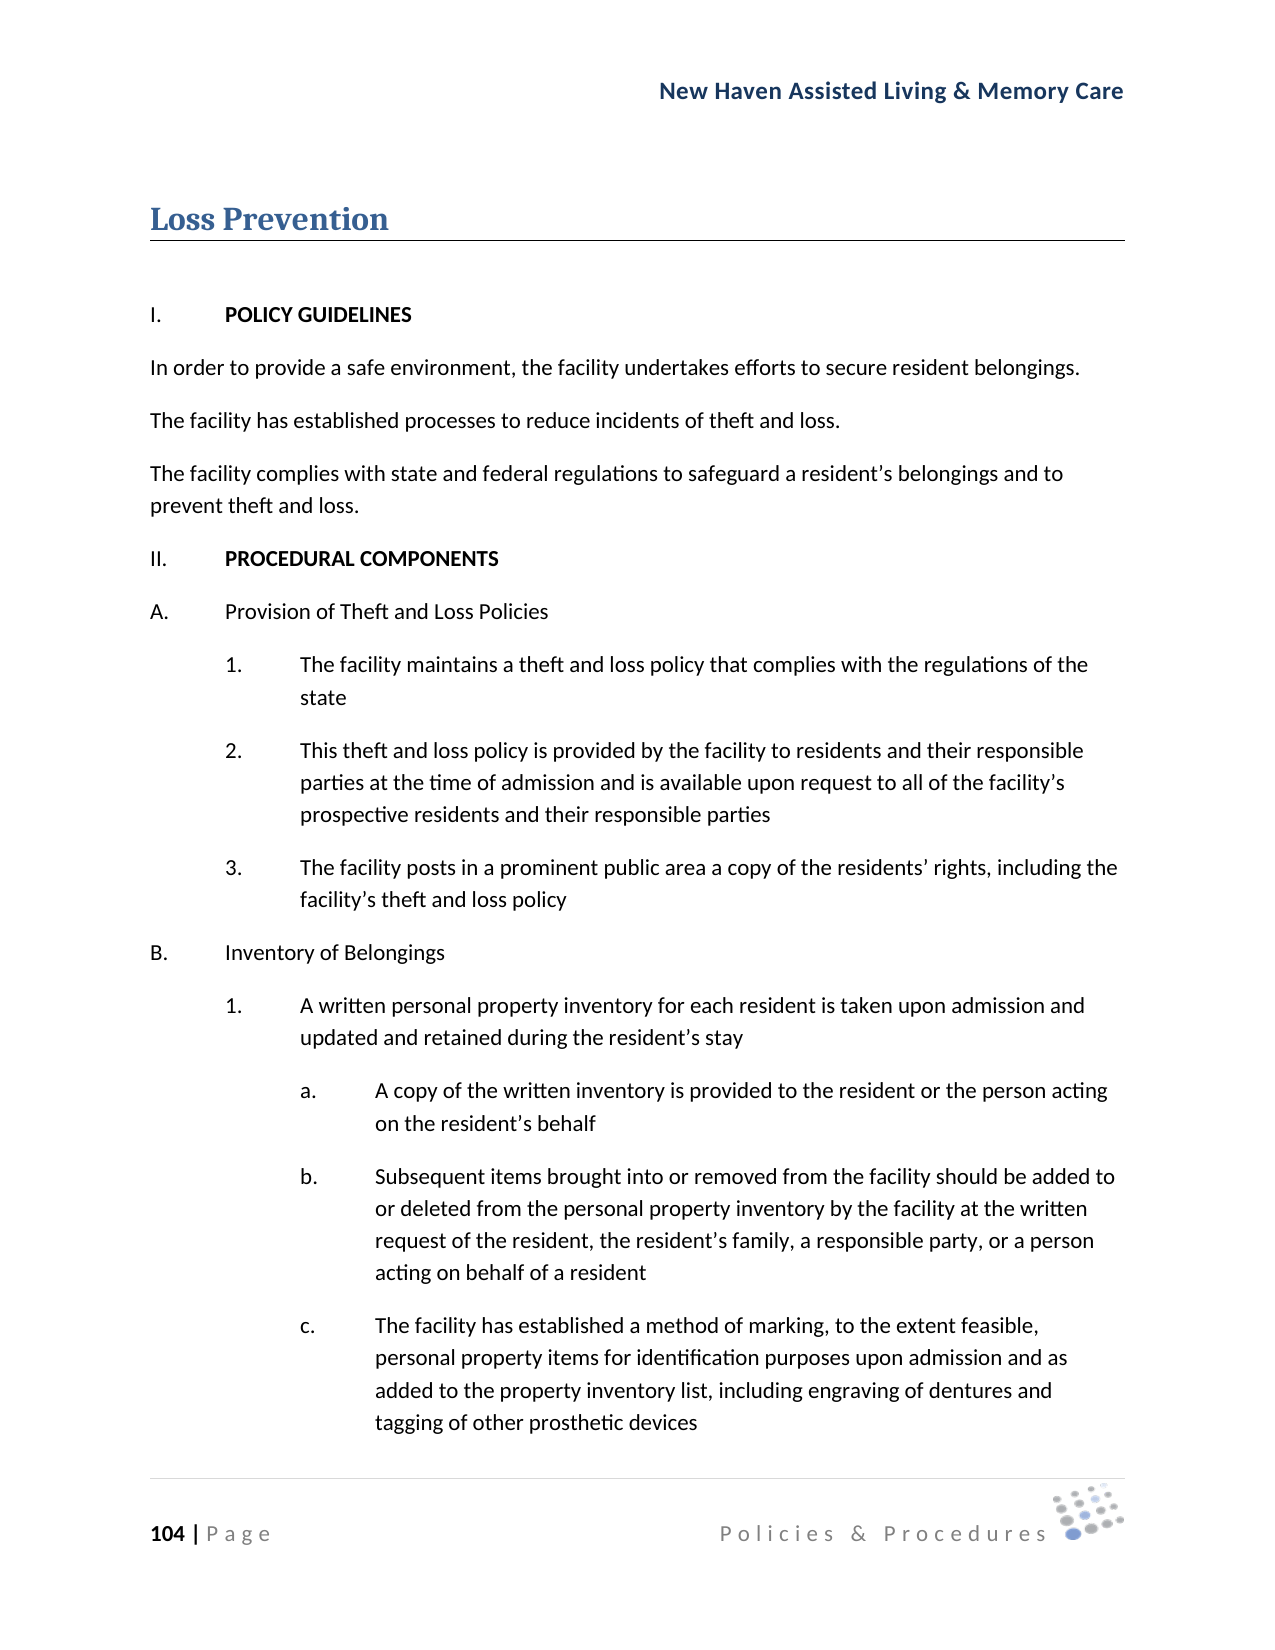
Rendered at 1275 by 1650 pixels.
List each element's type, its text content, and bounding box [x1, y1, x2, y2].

text 3. The facility posts in a prominent public area a copy of the residents’ rights, including the facility’s theft and loss policy [225, 853, 1125, 913]
text II. PROCEDURAL COMPONENTS [150, 544, 1125, 572]
text c. The facility has established a method of marking, to the extent feasible, personal property items for identification purposes upon admission and as added to the property inventory list, including engraving of dentures and tagging of other prosthetic devices [300, 1311, 1125, 1436]
text a. A copy of the written inventory is provided to the resident or the person acting on the resident’s behalf [300, 1077, 1125, 1137]
text 2. This theft and loss policy is provided by the facility to residents and their responsible parties at the time of admission and is available upon request to all of the facility’s prospective residents and their responsible parties [225, 736, 1125, 828]
text A. Provision of Theft and Loss Policies [150, 597, 1125, 626]
text b. Subsequent items brought into or removed from the facility should be added to or deleted from the personal property inventory by the facility at the written request of the resident, the resident’s family, a responsible party, or a person acting on behalf of a resident [300, 1162, 1125, 1286]
text B. Inventory of Belongings [150, 938, 1125, 966]
picture [1052, 1481, 1125, 1542]
text In order to provide a safe environment, the facility undertakes efforts to secure resident belongings. [150, 353, 1125, 381]
text I. POLICY GUIDELINES [150, 300, 1125, 328]
text 1. A written personal property inventory for each resident is taken upon admission and updated and retained during the resident’s stay [225, 991, 1125, 1052]
text The facility has established processes to reduce incidents of theft and loss. [150, 406, 1125, 434]
subtitle Loss Prevention [150, 200, 1125, 240]
text The facility complies with state and federal regulations to safeguard a resident’s belongings and to prevent theft and loss. [150, 459, 1125, 519]
text 1. The facility maintains a theft and loss policy that complies with the regulations of the state [225, 651, 1125, 711]
